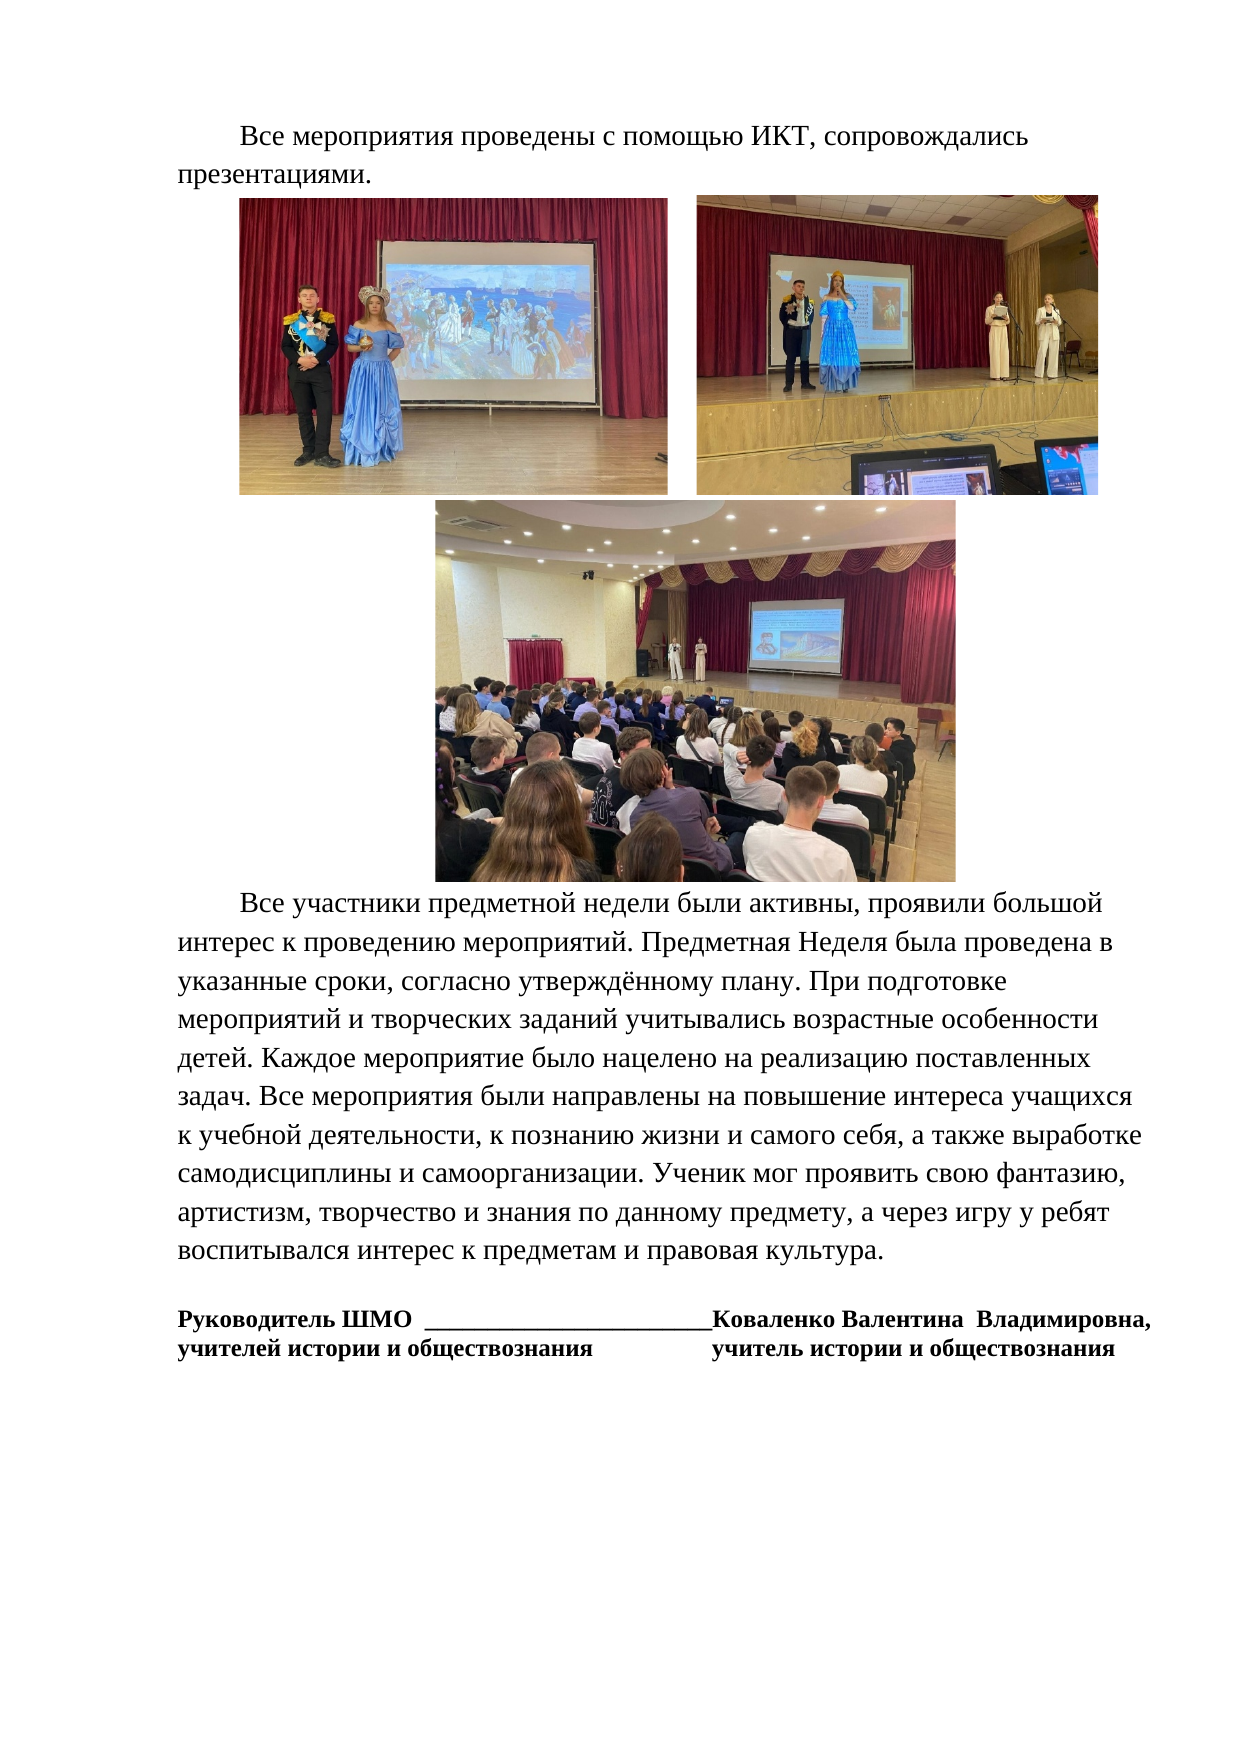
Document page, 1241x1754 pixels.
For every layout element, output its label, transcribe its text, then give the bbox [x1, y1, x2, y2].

picture [435, 500, 956, 882]
picture [239, 198, 668, 495]
text Все мероприятия проведены с помощью ИКТ, сопровождались презентациями. [177, 118, 1152, 190]
text Руководитель ШМО _______________________Коваленко Валентина Владимировна, [177, 1304, 1152, 1333]
text учителей истории и обществознания учитель истории и обществознания [177, 1333, 1152, 1362]
picture [696, 195, 1099, 495]
text Все участники предметной недели были активны, проявили большой интерес к проведению мероприятий. Предметная Неделя была проведена в указанные сроки, согласно утверждённому плану. При подготовке мероприятий и творческих заданий учитывались возрастные особенности детей. Каждое мероприятие было нацелено на реализацию поставленных задач. Все мероприятия были направлены на повышение интереса учащихся к учебной деятельности, к познанию жизни и самого себя, а также выработке самодисциплины и самоорганизации. Ученик мог проявить свою фантазию, артистизм, творчество и знания по данному предмету, а через игру у ребят воспитывался интерес к предметам и правовая культура. [177, 886, 1152, 1266]
